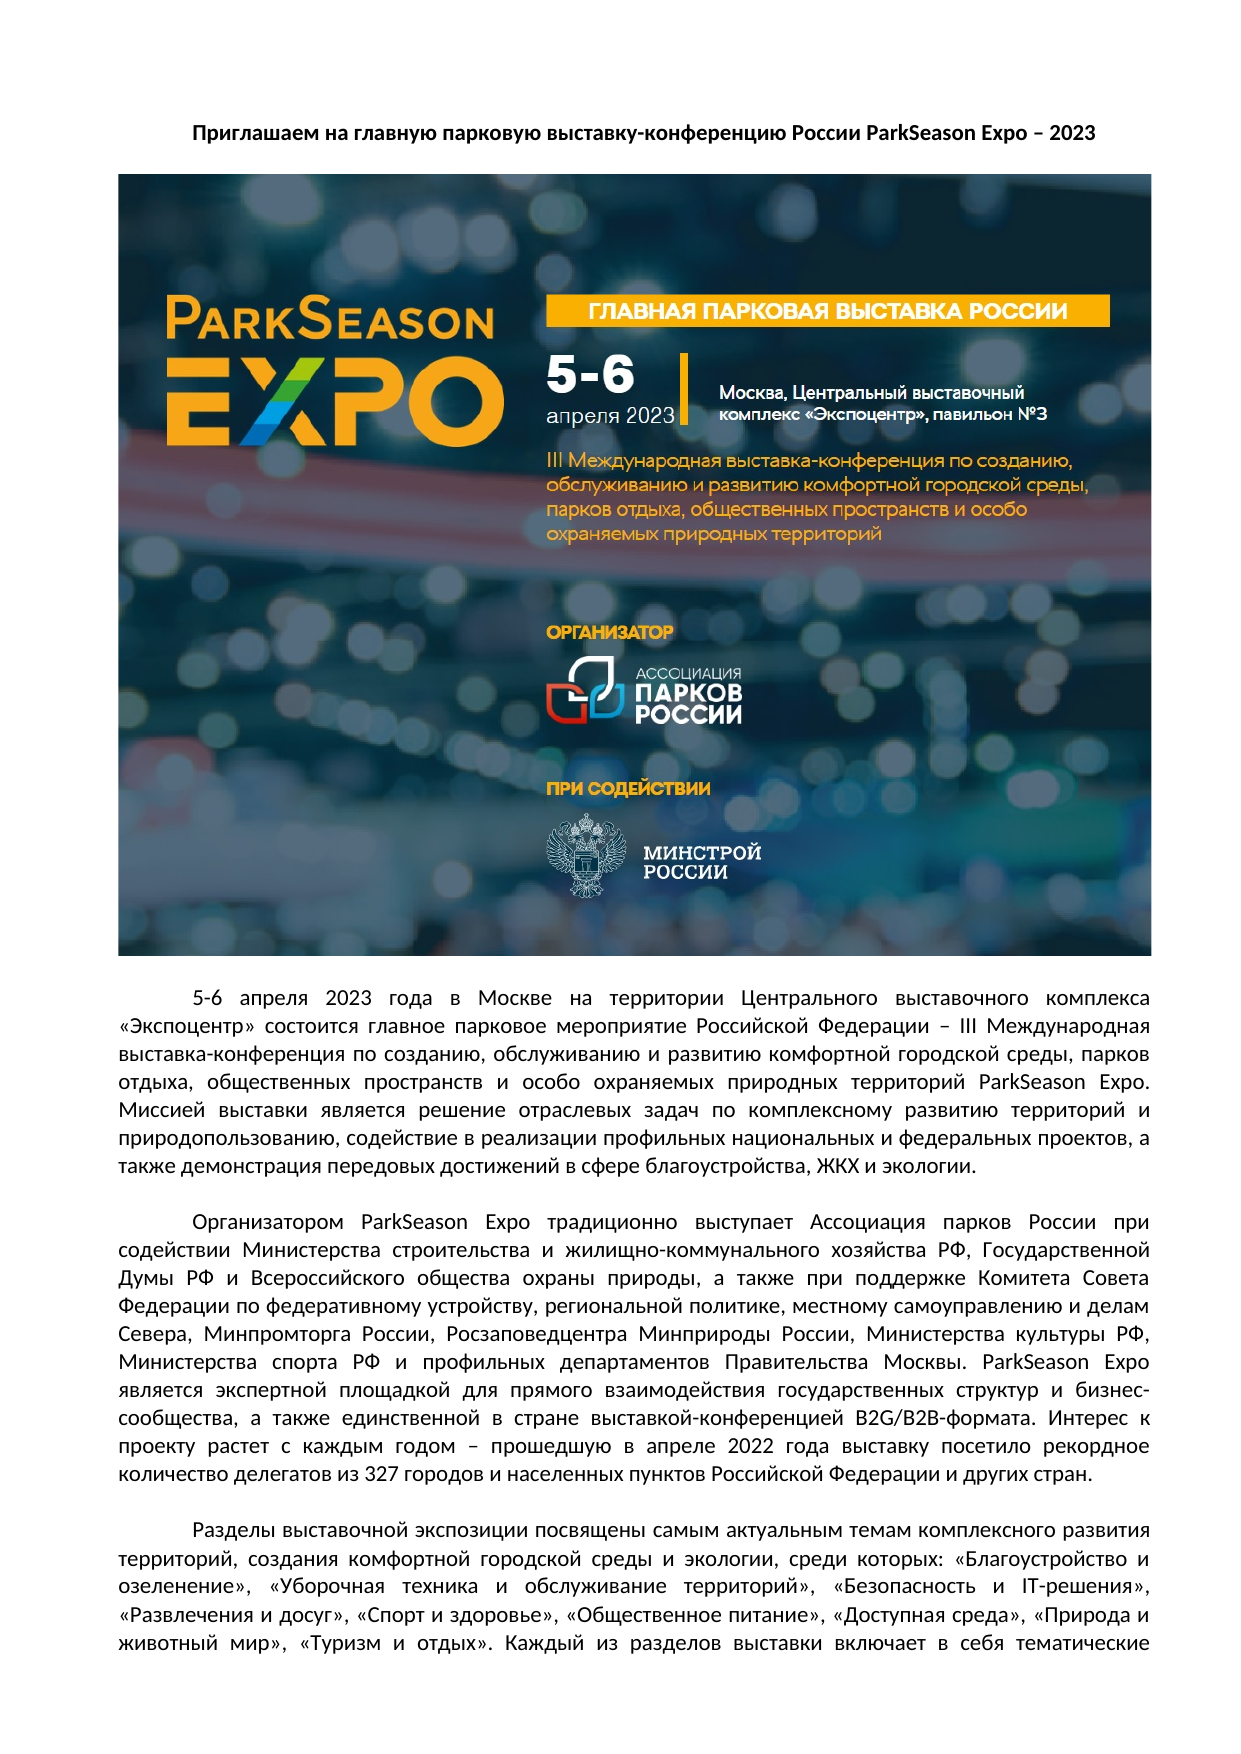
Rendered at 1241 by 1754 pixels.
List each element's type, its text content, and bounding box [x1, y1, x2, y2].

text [118, 1516, 1152, 1656]
picture [1143, 762, 1152, 774]
text Организатором ParkSeason Expo традиционно выступает Ассоциация парков России при содействии Министерства строительства и жилищно-коммунального хозяйства РФ, Государственной Думы РФ и Всероссийского общества охраны природы, а также при поддержке Комитета Совета Федерации по федеративному устройству, региональной политике, местному самоуправлению и делам Севера, Минпромторга России, Росзаповедцентра Минприроды России, Министерства культуры РФ, Министерства спорта РФ и профильных департаментов Правительства Москвы. ParkSeason Expo является экспертной площадкой для прямого взаимодействия государственных структур и бизнес-сообщества, а также единственной в стране выставкой-конференцией B2G/B2B-формата. Интерес к проекту растет с каждым годом – прошедшую в апреле 2022 года выставку посетило рекордное количество делегатов из 327 городов и населенных пунктов Российской Федерации и других стран. [118, 1207, 1152, 1488]
text 5-6 апреля 2023 года в Москве на территории Центрального выставочного комплекса «Экспоцентр» состоится главное парковое мероприятие Российской Федерации – III Международная выставка-конференция по созданию, обслуживанию и развитию комфортной городской среды, парков отдыха, общественных пространств и особо охраняемых природных территорий ParkSeason Expo. Миссией выставки является решение отраслевых задач по комплексному развитию территорий и природопользованию, содействие в реализации профильных национальных и федеральных проектов, а также демонстрация передовых достижений в сфере благоустройства, ЖКХ и экологии. [118, 983, 1152, 1179]
picture [118, 174, 1152, 956]
text Приглашаем на главную парковую выставку-конференцию России ParkSeason Expo – 2023 [118, 118, 1152, 146]
